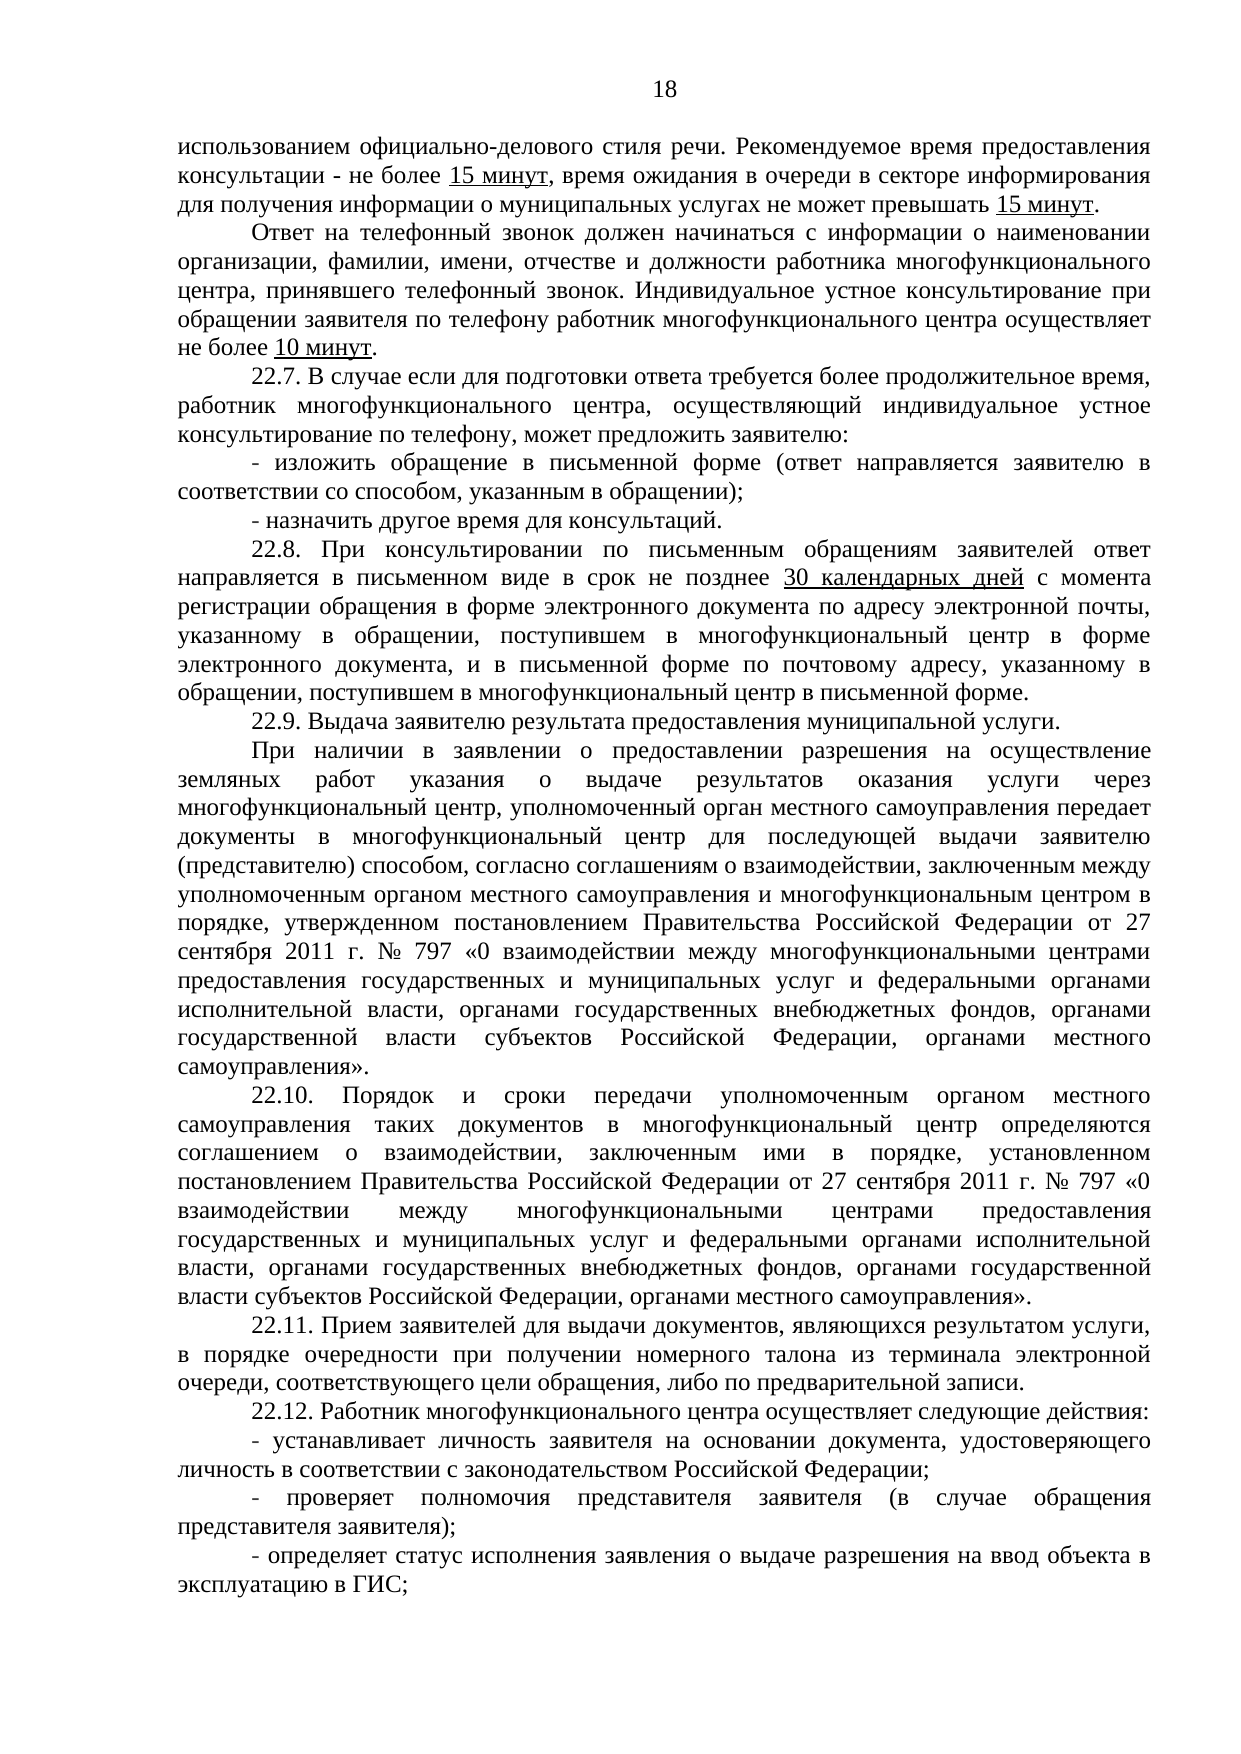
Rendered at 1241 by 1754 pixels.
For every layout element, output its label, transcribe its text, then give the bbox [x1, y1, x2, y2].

text - проверяет полномочия представителя заявителя (в случае обращения представителя заявителя); [177, 1482, 1152, 1540]
text - назначить другое время для консультаций. [177, 505, 1152, 534]
text - изложить обращение в письменной форме (ответ направляется заявителю в соответствии со способом, указанным в обращении); [177, 447, 1152, 505]
text 22.12. Работник многофункционального центра осуществляет следующие действия: [177, 1396, 1152, 1425]
text 22.10. Порядок и сроки передачи уполномоченным органом местного самоуправления таких документов в многофункциональный центр определяются соглашением о взаимодействии, заключенным ими в порядке, установленном постановлением Правительства Российской Федерации от 27 сентября 2011 г. № 797 «0 взаимодействии между многофункциональными центрами предоставления государственных и муниципальных услуг и федеральными органами исполнительной власти, органами государственных внебюджетных фондов, органами государственной власти субъектов Российской Федерации, органами местного самоуправления». [177, 1080, 1152, 1310]
text - определяет статус исполнения заявления о выдаче разрешения на ввод объекта в эксплуатацию в ГИС; [177, 1540, 1152, 1597]
text 22.9. Выдача заявителю результата предоставления муниципальной услуги. [177, 706, 1152, 735]
text 22.8. При консультировании по письменным обращениям заявителей ответ направляется в письменном виде в срок не позднее 30 календарных дней с момента регистрации обращения в форме электронного документа по адресу электронной почты, указанному в обращении, поступившем в многофункциональный центр в форме электронного документа, и в письменной форме по почтовому адресу, указанному в обращении, поступившем в многофункциональный центр в письменной форме. [177, 534, 1152, 706]
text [177, 131, 1152, 217]
text - устанавливает личность заявителя на основании документа, удостоверяющего личность в соответствии с законодательством Российской Федерации; [177, 1425, 1152, 1482]
text Ответ на телефонный звонок должен начинаться с информации о наименовании организации, фамилии, имени, отчестве и должности работника многофункционального центра, принявшего телефонный звонок. Индивидуальное устное консультирование при обращении заявителя по телефону работник многофункционального центра осуществляет не более 10 минут. [177, 217, 1152, 361]
text При наличии в заявлении о предоставлении разрешения на осуществление земляных работ указания о выдаче результатов оказания услуги через многофункциональный центр, уполномоченный орган местного самоуправления передает документы в многофункциональный центр для последующей выдачи заявителю (представителю) способом, согласно соглашениям о взаимодействии, заключенным между уполномоченным органом местного самоуправления и многофункциональным центром в порядке, утвержденном постановлением Правительства Российской Федерации от 27 сентября 2011 г. № 797 «0 взаимодействии между многофункциональными центрами предоставления государственных и муниципальных услуг и федеральными органами исполнительной власти, органами государственных внебюджетных фондов, органами государственной власти субъектов Российской Федерации, органами местного самоуправления». [177, 735, 1152, 1080]
text 22.11. Прием заявителей для выдачи документов, являющихся результатом услуги, в порядке очередности при получении номерного талона из терминала электронной очереди, соответствующего цели обращения, либо по предварительной записи. [177, 1310, 1152, 1396]
text 22.7. В случае если для подготовки ответа требуется более продолжительное время, работник многофункционального центра, осуществляющий индивидуальное устное консультирование по телефону, может предложить заявителю: [177, 361, 1152, 447]
